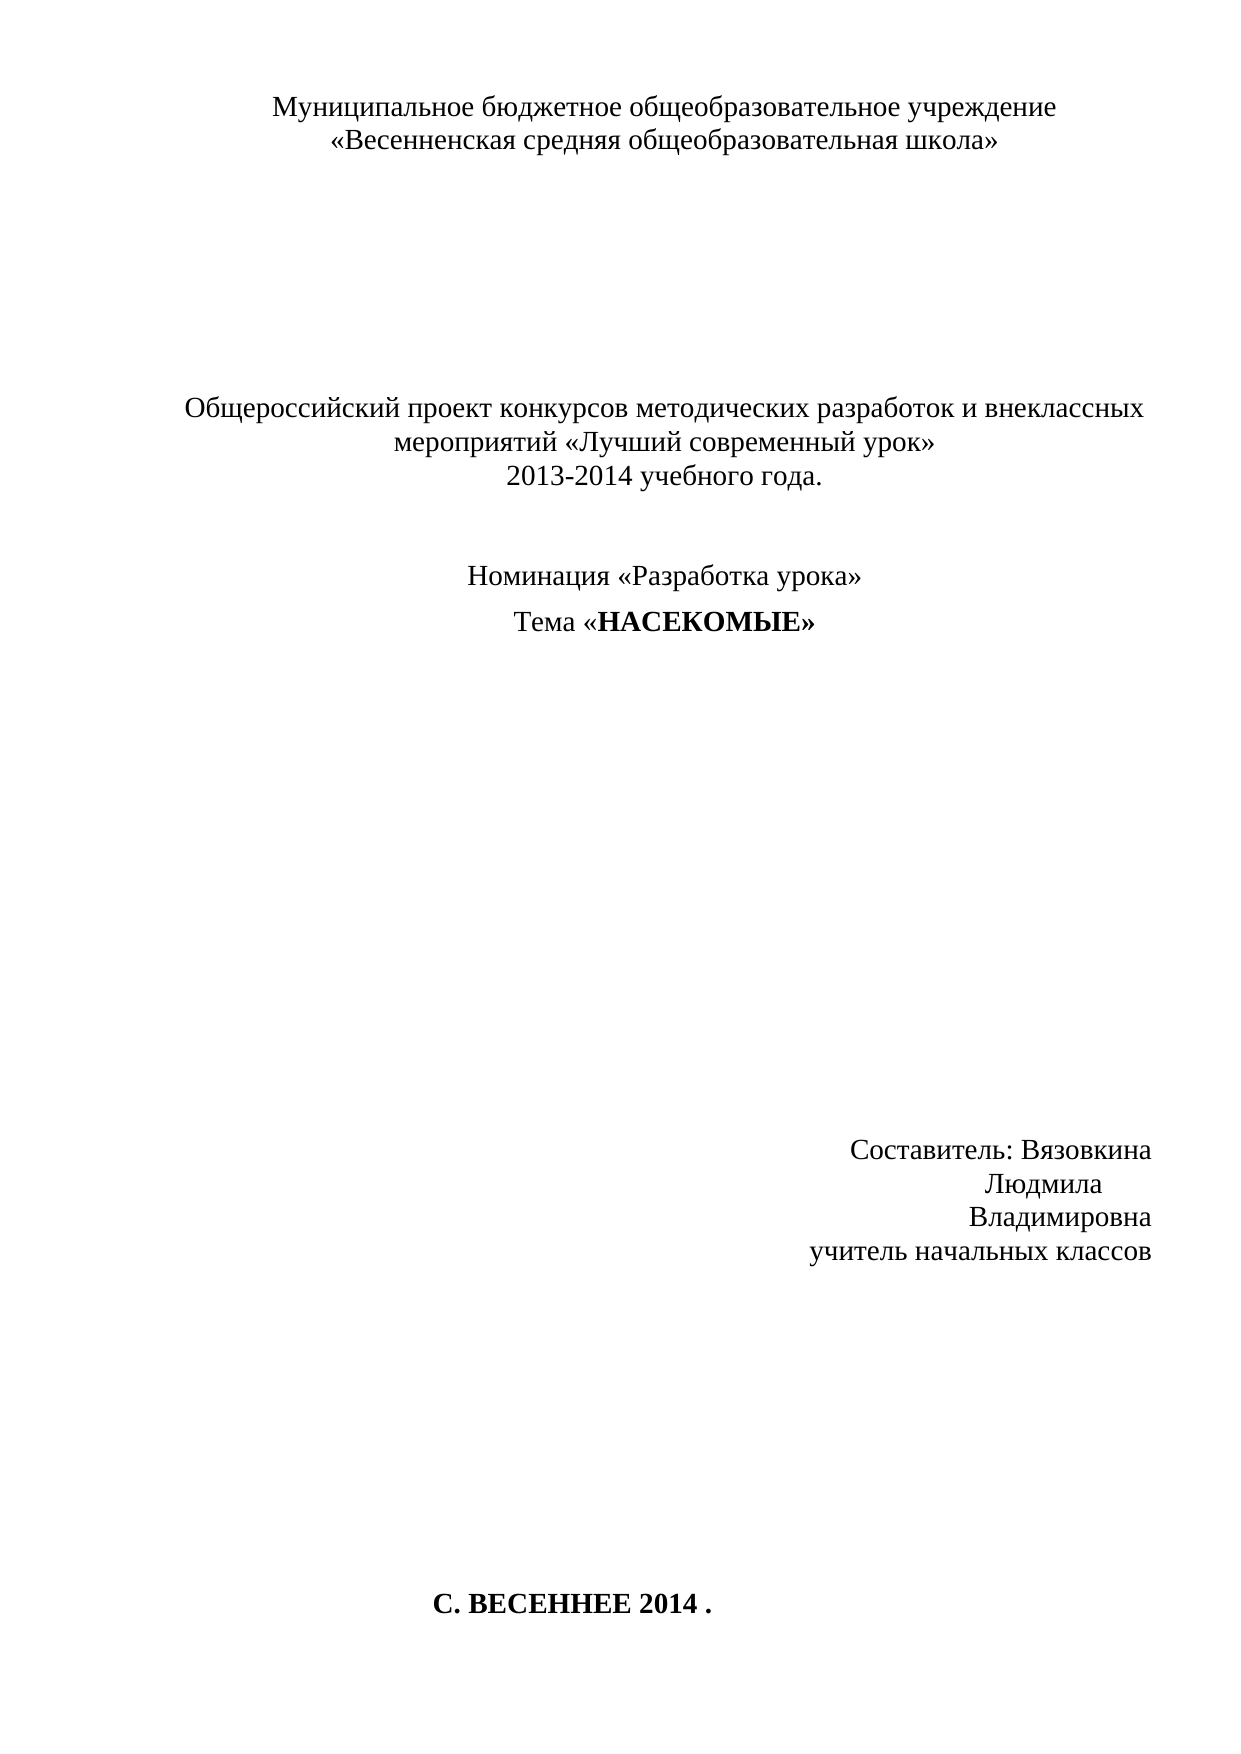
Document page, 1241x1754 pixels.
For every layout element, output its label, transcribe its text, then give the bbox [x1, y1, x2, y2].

text 2013-2014 учебного года. [177, 458, 1152, 491]
text Владимировна [177, 1199, 1152, 1233]
text Людмила [177, 1166, 1152, 1199]
text Номинация «Разработка урока» [177, 558, 1152, 592]
text С. Весеннее 2014 . [177, 1587, 1152, 1620]
text «Весенненская средняя общеобразовательная школа» [177, 122, 1152, 156]
text Составитель: Вязовкина [177, 1132, 1152, 1166]
text Тема «Насекомые» [177, 604, 1152, 638]
text Общероссийский проект конкурсов методических разработок и внеклассных мероприятий «Лучший современный урок» [177, 391, 1152, 458]
text учитель начальных классов [177, 1233, 1152, 1267]
text Муниципальное бюджетное общеобразовательное учреждение [177, 89, 1152, 122]
